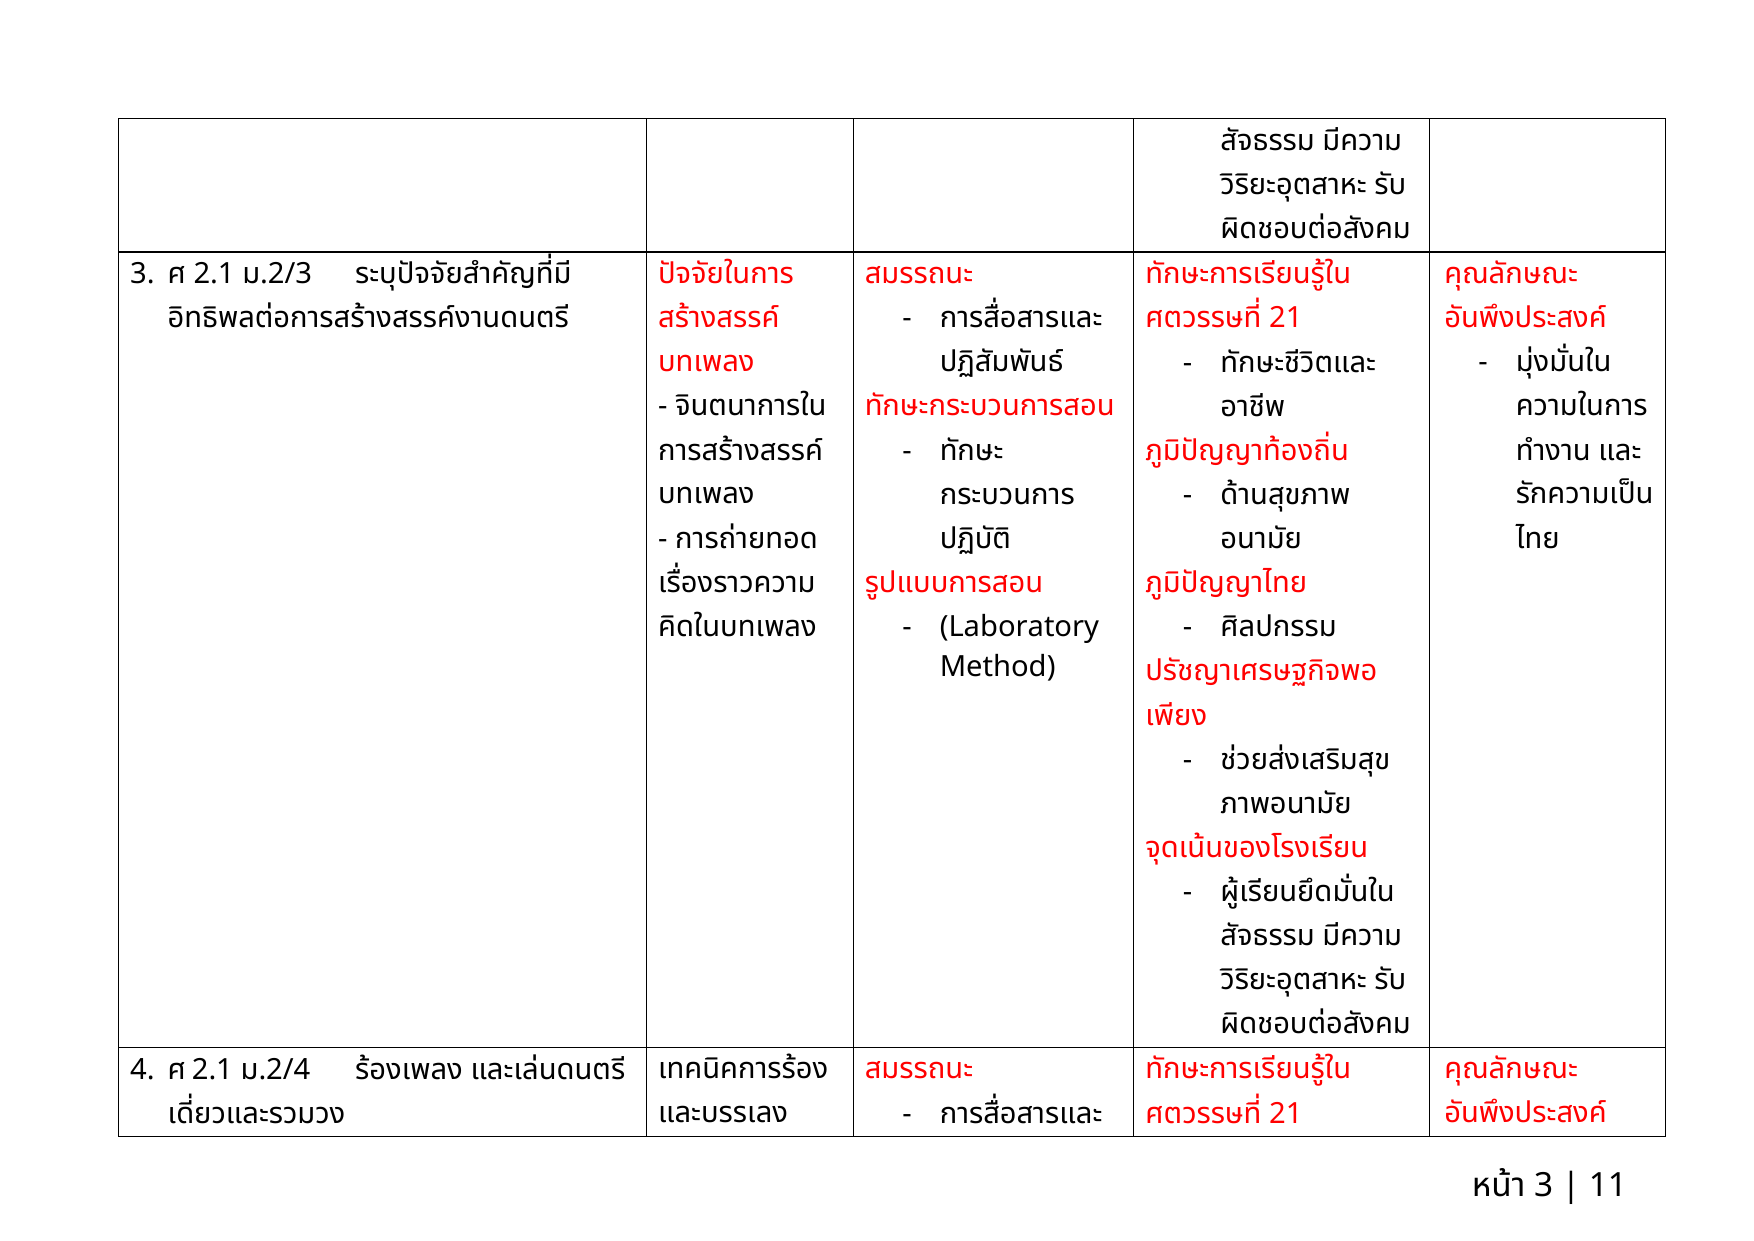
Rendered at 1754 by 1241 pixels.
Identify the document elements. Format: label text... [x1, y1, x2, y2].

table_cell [854, 1048, 1133, 1136]
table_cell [1134, 1048, 1429, 1136]
table_cell สมรรถนะ การสื่อสารและปฏิสัมพันธ์ ทักษะกระบวนการสอน ทักษะกระบวนการปฏิบัติ รูปแบบการสอน (Laboratory Method) [854, 253, 1133, 1047]
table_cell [1430, 1048, 1665, 1136]
table_cell คุณลักษณะ อันพึงประสงค์ มุ่งมั่นในความในการทำงาน และรักความเป็นไทย [1430, 253, 1665, 1047]
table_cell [1430, 119, 1665, 251]
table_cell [1134, 119, 1429, 251]
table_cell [647, 119, 853, 251]
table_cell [119, 119, 646, 251]
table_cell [647, 1048, 853, 1136]
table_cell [119, 1048, 646, 1136]
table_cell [854, 119, 1133, 251]
table_cell ศ 2.1 ม.2/3 ระบุปัจจัยสำคัญที่มีอิทธิพลต่อการสร้างสรรค์งานดนตรี [119, 253, 646, 1047]
table_cell ปัจจัยในการสร้างสรรค์บทเพลง - จินตนาการในการสร้างสรรค์บทเพลง - การถ่ายทอดเรื่องราวความคิดในบทเพลง [647, 253, 853, 1047]
